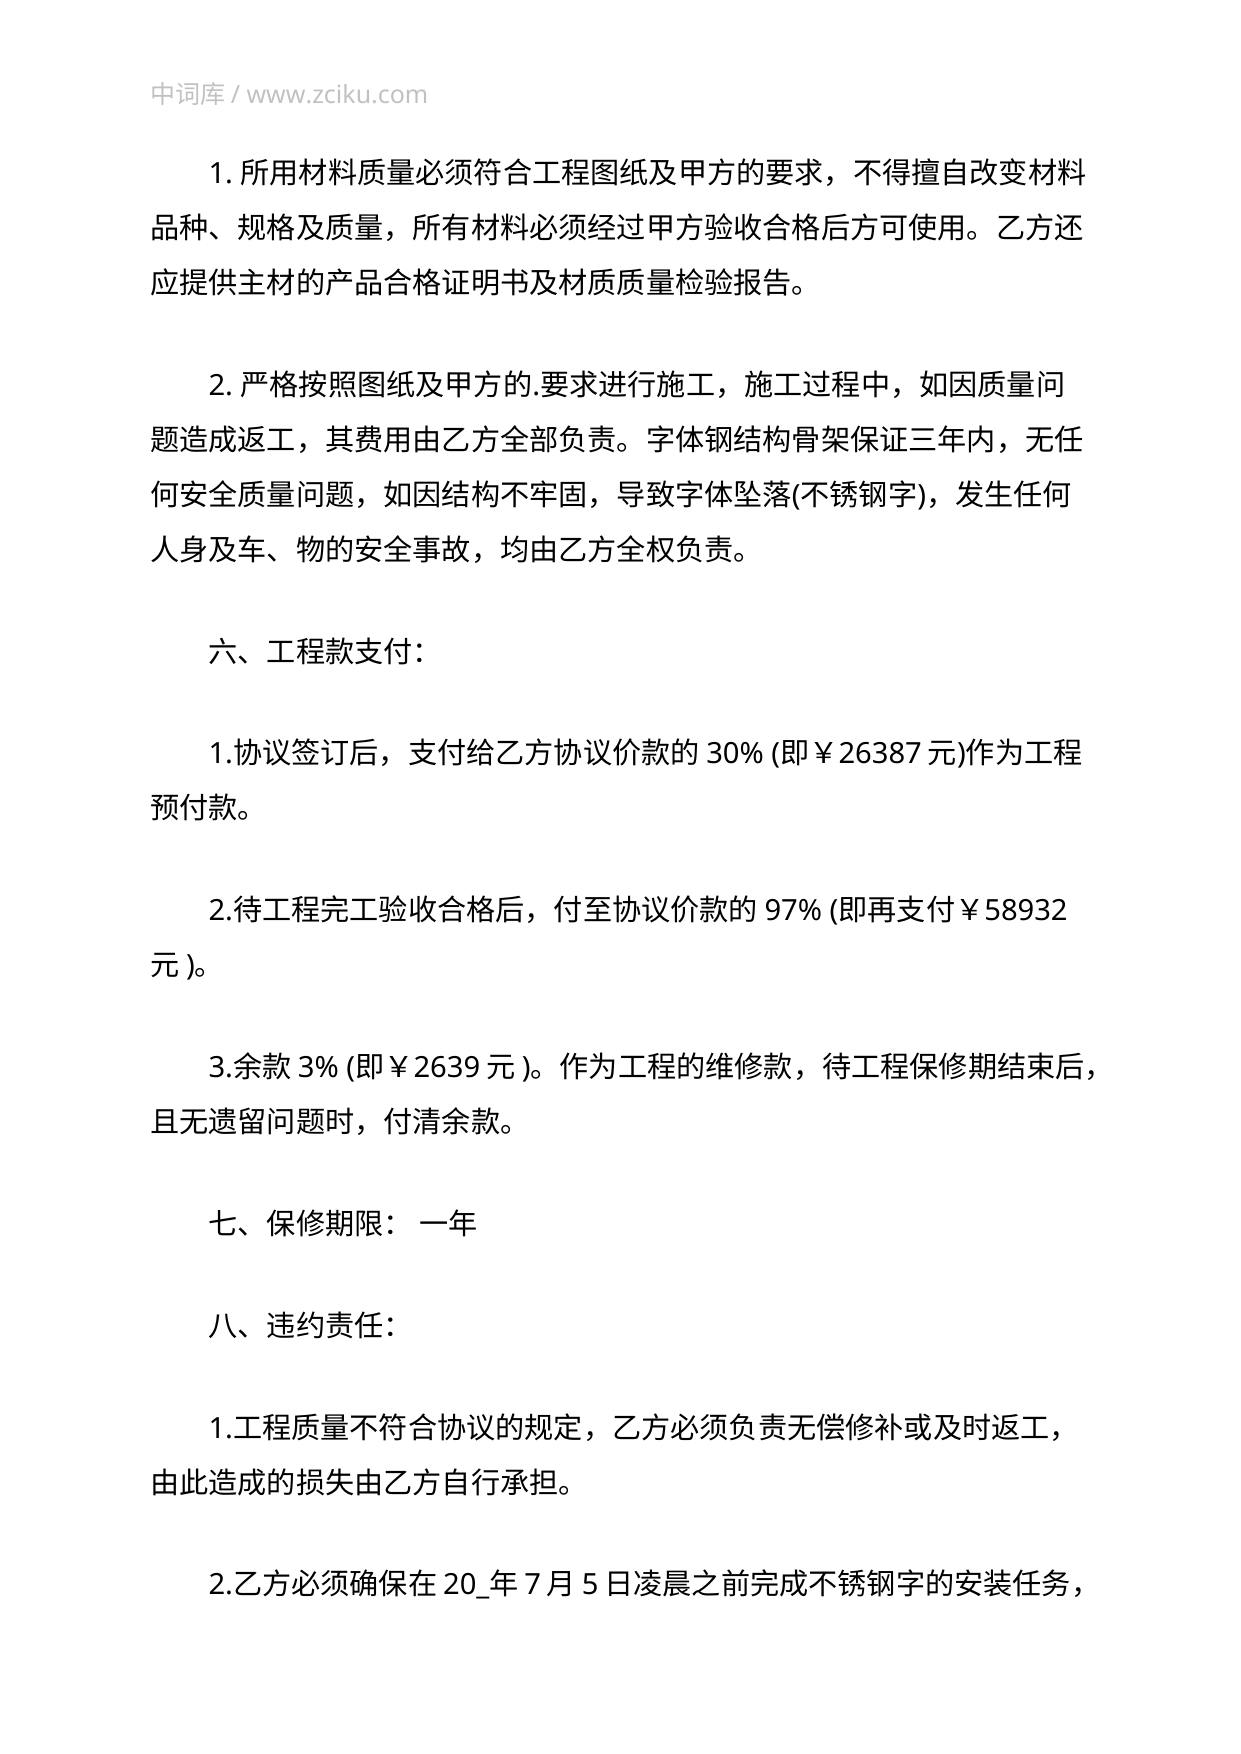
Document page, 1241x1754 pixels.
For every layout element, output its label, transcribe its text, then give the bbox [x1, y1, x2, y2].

text 七、保修期限： 一年 [150, 1201, 1090, 1243]
text 1.协议签订后，支付给乙方协议价款的 30% (即￥26387元)作为工程预付款。 [150, 730, 1090, 827]
text 2. 严格按照图纸及甲方的.要求进行施工，施工过程中，如因质量问题造成返工，其费用由乙方全部负责。字体钢结构骨架保证三年内，无任何安全质量问题，如因结构不牢固，导致字体坠落(不锈钢字)，发生任何人身及车、物的安全事故，均由乙方全权负责。 [150, 362, 1090, 569]
text 1. 所用材料质量必须符合工程图纸及甲方的要求，不得擅自改变材料品种、规格及质量，所有材料必须经过甲方验收合格后方可使用。乙方还应提供主材的产品合格证明书及材质质量检验报告。 [150, 150, 1090, 302]
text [150, 1561, 1090, 1603]
text 3.余款 3% (即￥2639元 )。作为工程的维修款，待工程保修期结束后，且无遗留问题时，付清余款。 [150, 1044, 1090, 1141]
text 1.工程质量不符合协议的规定，乙方必须负责无偿修补或及时返工，由此造成的损失由乙方自行承担。 [150, 1404, 1090, 1501]
text 2.待工程完工验收合格后，付至协议价款的 97% (即再支付￥58932元 )。 [150, 887, 1090, 984]
text 八、违约责任： [150, 1302, 1090, 1345]
text 六、工程款支付： [150, 628, 1090, 671]
